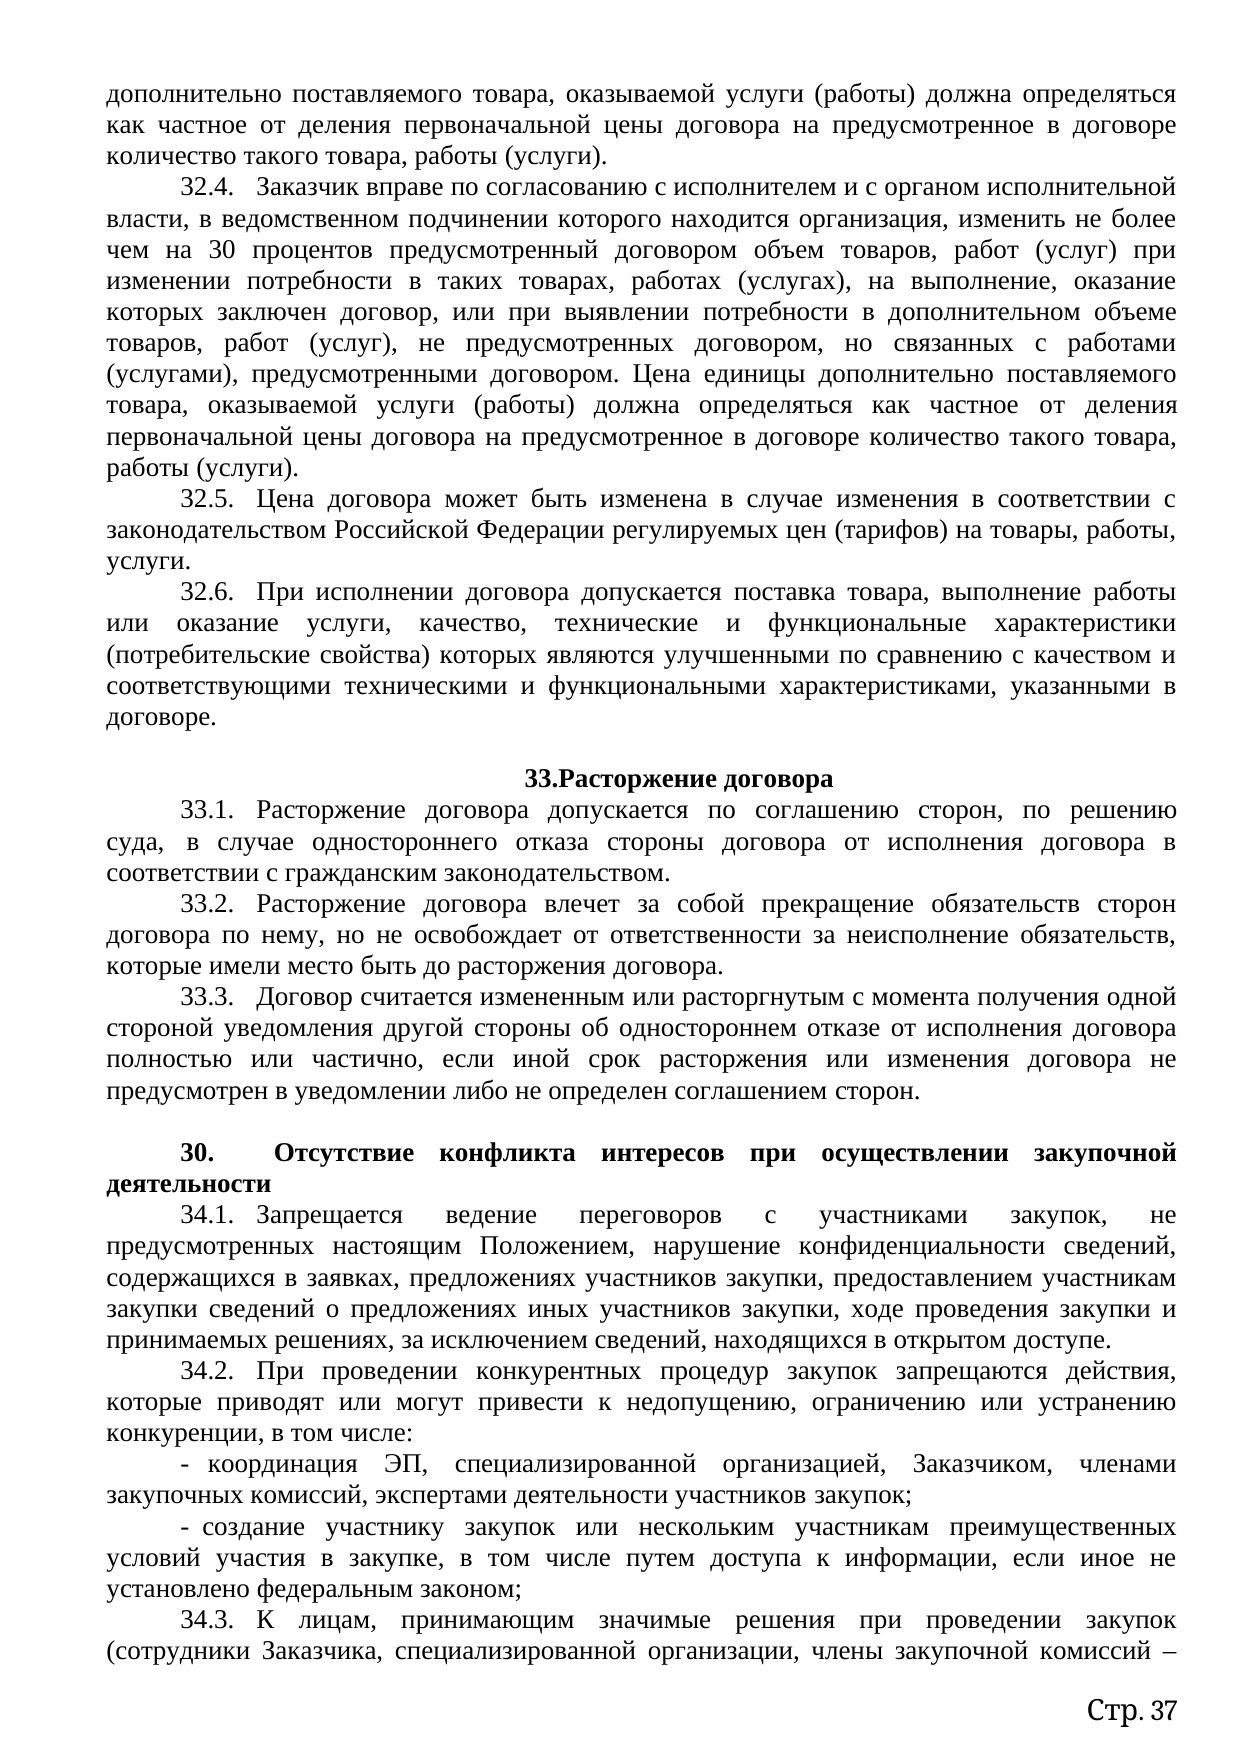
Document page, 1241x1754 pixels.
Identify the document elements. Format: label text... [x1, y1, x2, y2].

list координация ЭП, специализированной организацией, Заказчиком, членами закупочных комиссий, экспертами деятельности участников закупок; [106, 1447, 1178, 1510]
list При проведении конкурентных процедур закупок запрещаются действия, которые приводят или могут привести к недопущению, ограничению или устранению конкуренции, в том числе: [106, 1354, 1178, 1447]
list создание участнику закупок или нескольким участникам преимущественных условий участия в закупке, в том числе путем доступа к информации, если иное не установлено федеральным законом; [106, 1510, 1178, 1603]
list Расторжение договора допускается по соглашению сторон, по решению суда, в случае одностороннего отказа стороны договора от исполнения договора в соответствии с гражданским законодательством. [106, 793, 1178, 887]
list Заказчик вправе по согласованию с исполнителем и с органом исполнительной власти, в ведомственном подчинении которого находится организация, изменить не более чем на 30 процентов предусмотренный договором объем товаров, работ (услуг) при изменении потребности в таких товарах, работах (услугах), на выполнение, оказание которых заключен договор, или при выявлении потребности в дополнительном объеме товаров, работ (услуг), не предусмотренных договором, но связанных с работами (услугами), предусмотренными договором. Цена единицы дополнительно поставляемого товара, оказываемой услуги (работы) должна определяться как частное от деления первоначальной цены договора на предусмотренное в договоре количество такого товара, работы (услуги). [106, 171, 1178, 482]
list При исполнении договора допускается поставка товара, выполнение работы или оказание услуги, качество, технические и функциональные характеристики (потребительские свойства) которых являются улучшенными по сравнению с качеством и соответствующими техническими и функциональными характеристиками, указанными в договоре. [106, 575, 1178, 731]
list Расторжение договора влечет за собой прекращение обязательств сторон договора по нему, но не освобождает от ответственности за неисполнение обязательств, которые имели место быть до расторжения договора. [106, 887, 1178, 980]
subtitle Отсутствие конфликта интересов при осуществлении закупочной деятельности [106, 1136, 1178, 1198]
list Договор считается измененным или расторгнутым с момента получения одной стороной уведомления другой стороны об одностороннем отказе от исполнения договора полностью или частично, если иной срок расторжения или изменения договора не предусмотрен в уведомлении либо не определен соглашением сторон. [106, 980, 1178, 1105]
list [106, 1603, 1178, 1666]
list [106, 77, 1178, 171]
subtitle 33.Расторжение договора [180, 762, 1178, 793]
list Запрещается ведение переговоров с участниками закупок, не предусмотренных настоящим Положением, нарушение конфиденциальности сведений, содержащихся в заявках, предложениях участников закупки, предоставлением участникам закупки сведений о предложениях иных участников закупки, ходе проведения закупки и принимаемых решениях, за исключением сведений, находящихся в открытом доступе. [106, 1198, 1178, 1354]
list Цена договора может быть изменена в случае изменения в соответствии с законодательством Российской Федерации регулируемых цен (тарифов) на товары, работы, услуги. [106, 482, 1178, 575]
